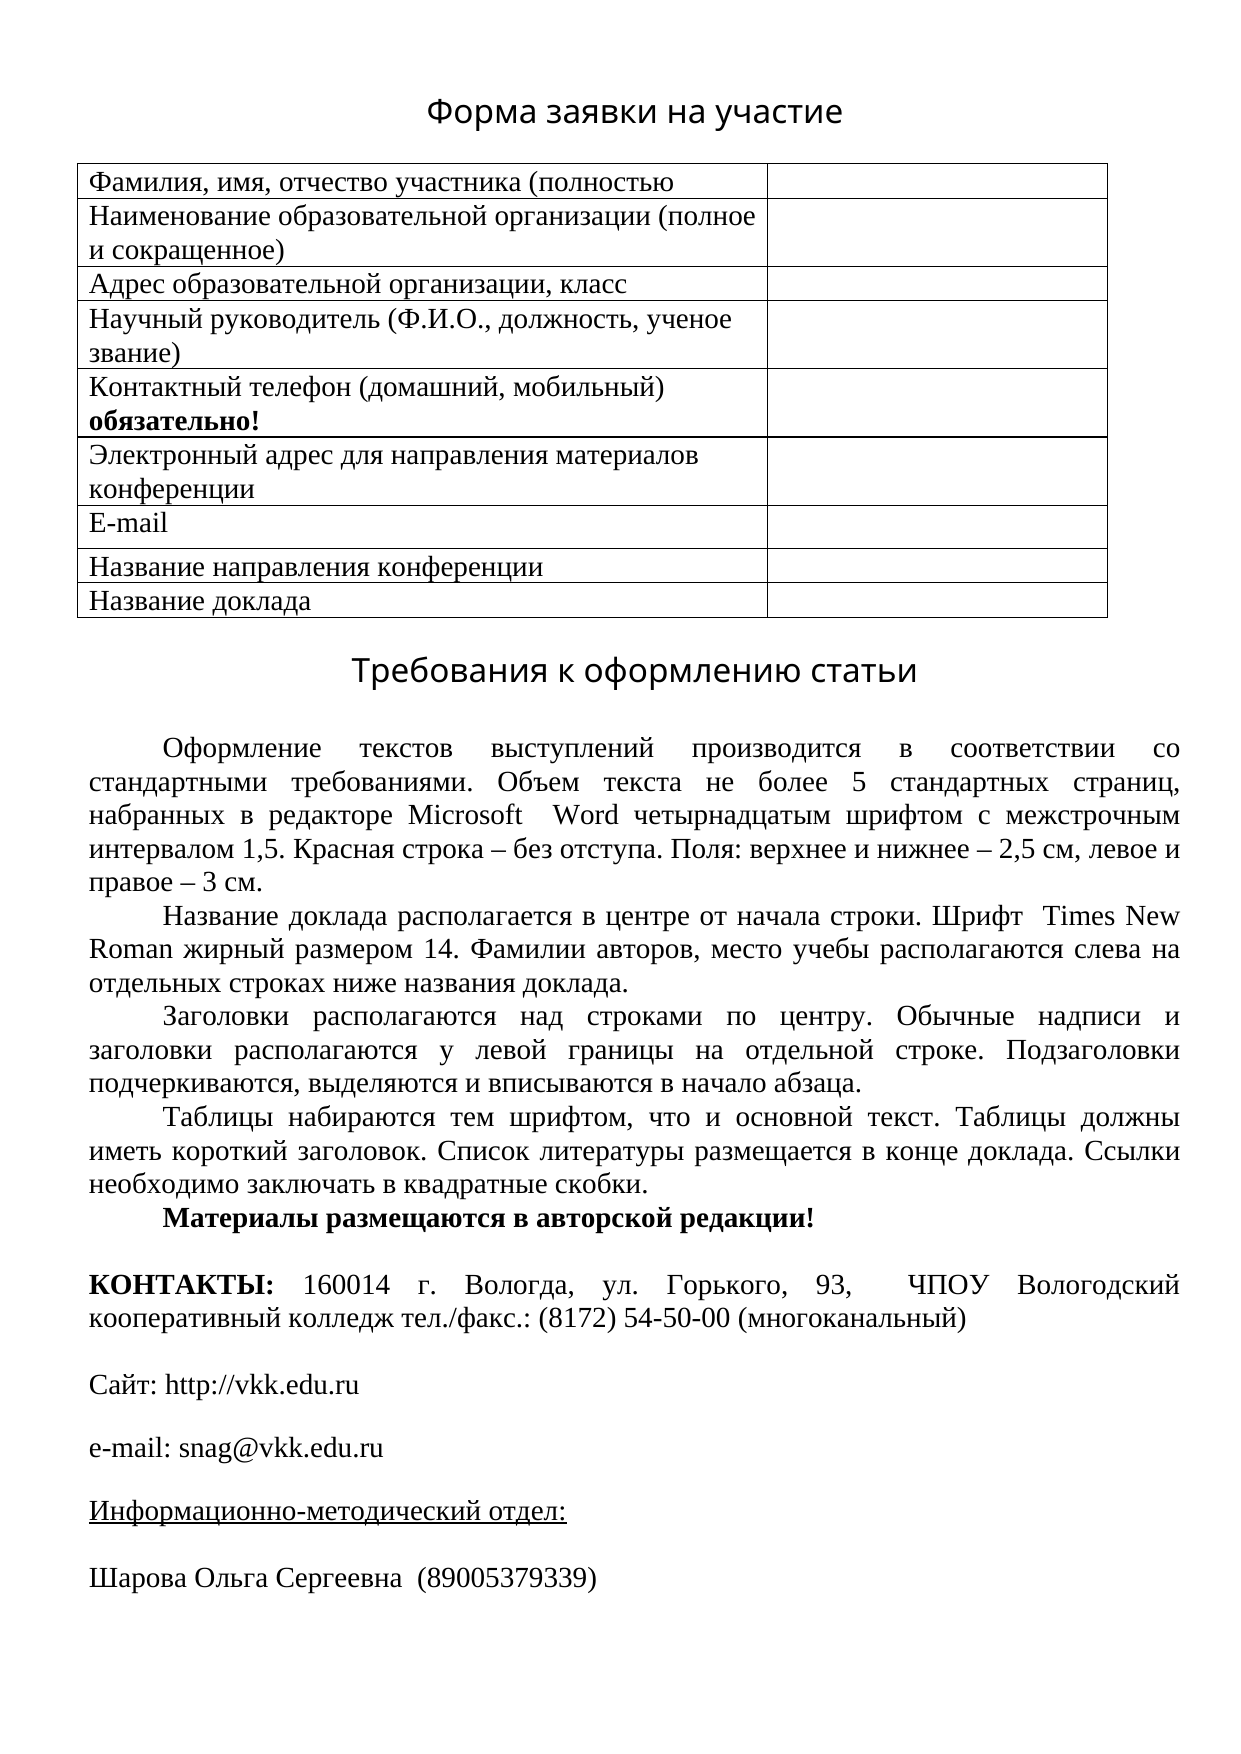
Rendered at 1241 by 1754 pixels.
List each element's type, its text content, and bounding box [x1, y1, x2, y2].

table_cell [768, 301, 1107, 368]
table_cell [768, 583, 1107, 617]
table_cell [768, 549, 1107, 582]
text Оформление текстов выступлений производится в соответствии со стандартными требованиями. Объем текста не более 5 стандартных страниц, набранных в редакторе Microsoft Word четырнадцатым шрифтом с межстрочным интервалом 1,5. Красная строка – без отступа. Поля: верхнее и нижнее – , левое и правое – 3 см. [89, 730, 1181, 898]
table_cell E-mail [78, 506, 767, 548]
table_cell Наименование образовательной организации (полное и сокращенное) [78, 199, 767, 266]
table_header [768, 164, 1107, 197]
table_header Фамилия, имя, отчество участника (полностью [78, 164, 767, 197]
text КОНТАКТЫ: 160014 г. Вологда, ул. Горького, 93, ЧПОУ Вологодский кооперативный колледж тел./факс.: (8172) 54-50-00 (многоканальный) [89, 1267, 1181, 1334]
text Шарова Ольга Сергеевна (89005379339) [89, 1560, 1181, 1593]
table_cell [768, 369, 1107, 436]
text Информационно-методический отдел: [89, 1493, 1181, 1526]
table_cell Контактный телефон (домашний, мобильный) обязательно! [78, 369, 767, 436]
text Заголовки располагаются над строками по центру. Обычные надписи и заголовки располагаются у левой границы на отдельной строке. Подзаголовки подчеркиваются, выделяются и вписываются в начало абзаца. [89, 998, 1181, 1099]
text Требования к оформлению статьи [89, 647, 1181, 692]
table_cell Адрес образовательной организации, класс [78, 267, 767, 300]
text Сайт: http://vkk.edu.ru [89, 1367, 1181, 1401]
table_cell [768, 267, 1107, 300]
text Название доклада располагается в центре от начала строки. Шрифт Times New Roman жирный размером 14. Фамилии авторов, место учебы располагаются слева на отдельных строках ниже названия доклада. [89, 898, 1181, 998]
text Форма заявки на участие [89, 88, 1181, 134]
table_cell [768, 506, 1107, 548]
table_cell [768, 199, 1107, 266]
table_cell [768, 438, 1107, 504]
table_cell Электронный адрес для направления материалов конференции [78, 438, 767, 504]
text Таблицы набираются тем шрифтом, что и основной текст. Таблицы должны иметь короткий заголовок. Список литературы размещается в конце доклада. Ссылки необходимо заключать в квадратные скобки. [89, 1099, 1181, 1200]
table_cell Название доклада [78, 583, 767, 617]
text Материалы размещаются в авторской редакции! [89, 1200, 1181, 1233]
table_cell Название направления конференции [78, 549, 767, 582]
text e-mail: snag@vkk.edu.ru [89, 1430, 1181, 1464]
table_cell Научный руководитель (Ф.И.О., должность, ученое звание) [78, 301, 767, 368]
